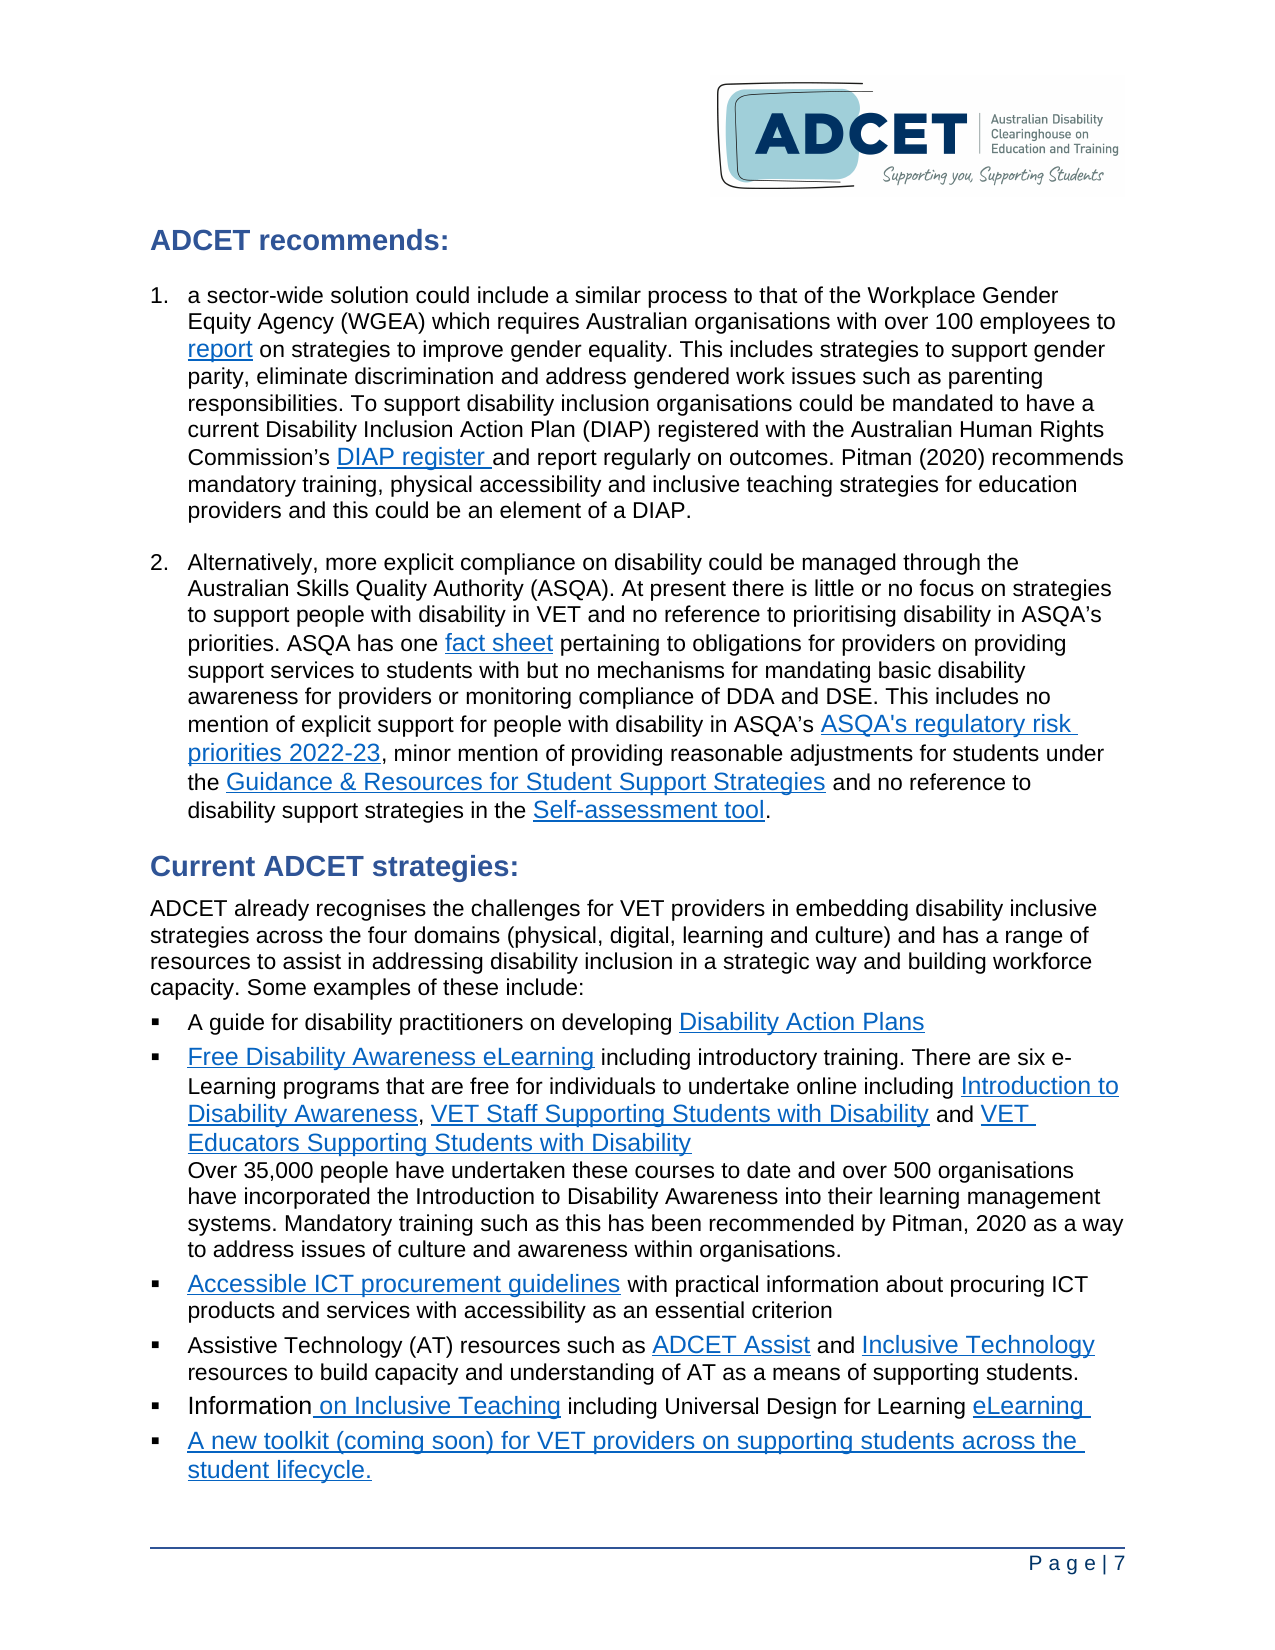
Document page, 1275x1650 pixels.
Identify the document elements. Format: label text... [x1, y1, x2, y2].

list Assistive Technology (AT) resources such as ADCET Assist and Inclusive Technology resources to build capacity and understanding of AT as a means of supporting students. [150, 1330, 1125, 1385]
picture [709, 75, 1125, 197]
list A new toolkit (coming soon) for VET providers on supporting students across the student lifecycle. [150, 1426, 1125, 1484]
list Free Disability Awareness eLearning including introductory training. There are six e-Learning programs that are free for individuals to undertake online including Introduction to Disability Awareness, VET Staff Supporting Students with Disability and VET Educators Supporting Students with Disability Over 35,000 people have undertaken these courses to date and over 500 organisations have incorporated the Introduction to Disability Awareness into their learning management systems. Mandatory training such as this has been recommended by Pitman, 2020 as a way to address issues of culture and awareness within organisations. [150, 1042, 1125, 1262]
text ADCET already recognises the challenges for VET providers in embedding disability inclusive strategies across the four domains (physical, digital, learning and culture) and has a range of resources to assist in addressing disability inclusion in a strategic way and building workforce capacity. Some examples of these include: [150, 895, 1125, 1001]
text a sector-wide solution could include a similar process to that of the Workplace Gender Equity Agency (WGEA) which requires Australian organisations with over 100 employees to report on strategies to improve gender equality. This includes strategies to support gender parity, eliminate discrimination and address gendered work issues such as parenting responsibilities. To support disability inclusion organisations could be mandated to have a current Disability Inclusion Action Plan (DIAP) registered with the Australian Human Rights Commission’s DIAP register and report regularly on outcomes. Pitman (2020) recommends mandatory training, physical accessibility and inclusive teaching strategies for education providers and this could be an element of a DIAP. [150, 282, 1125, 524]
text Alternatively, more explicit compliance on disability could be managed through the Australian Skills Quality Authority (ASQA). At present there is little or no focus on strategies to support people with disability in VET and no reference to prioritising disability in ASQA’s priorities. ASQA has one fact sheet pertaining to obligations for providers on providing support services to students with but no mechanisms for mandating basic disability awareness for providers or monitoring compliance of DDA and DSE. This includes no mention of explicit support for people with disability in ASQA’s ASQA's regulatory risk priorities 2022-23, minor mention of providing reasonable adjustments for students under the Guidance & Resources for Student Support Strategies and no reference to disability support strategies in the Self-assessment tool. [150, 549, 1125, 824]
list A guide for disability practitioners on developing Disability Action Plans [150, 1007, 1125, 1036]
list Accessible ICT procurement guidelines with practical information about procuring ICT products and services with accessibility as an essential criterion [150, 1269, 1125, 1324]
list Information on Inclusive Teaching including Universal Design for Learning eLearning [150, 1391, 1125, 1420]
subtitle ADCET recommends: [150, 223, 1125, 257]
subtitle Current ADCET strategies: [150, 849, 1125, 883]
